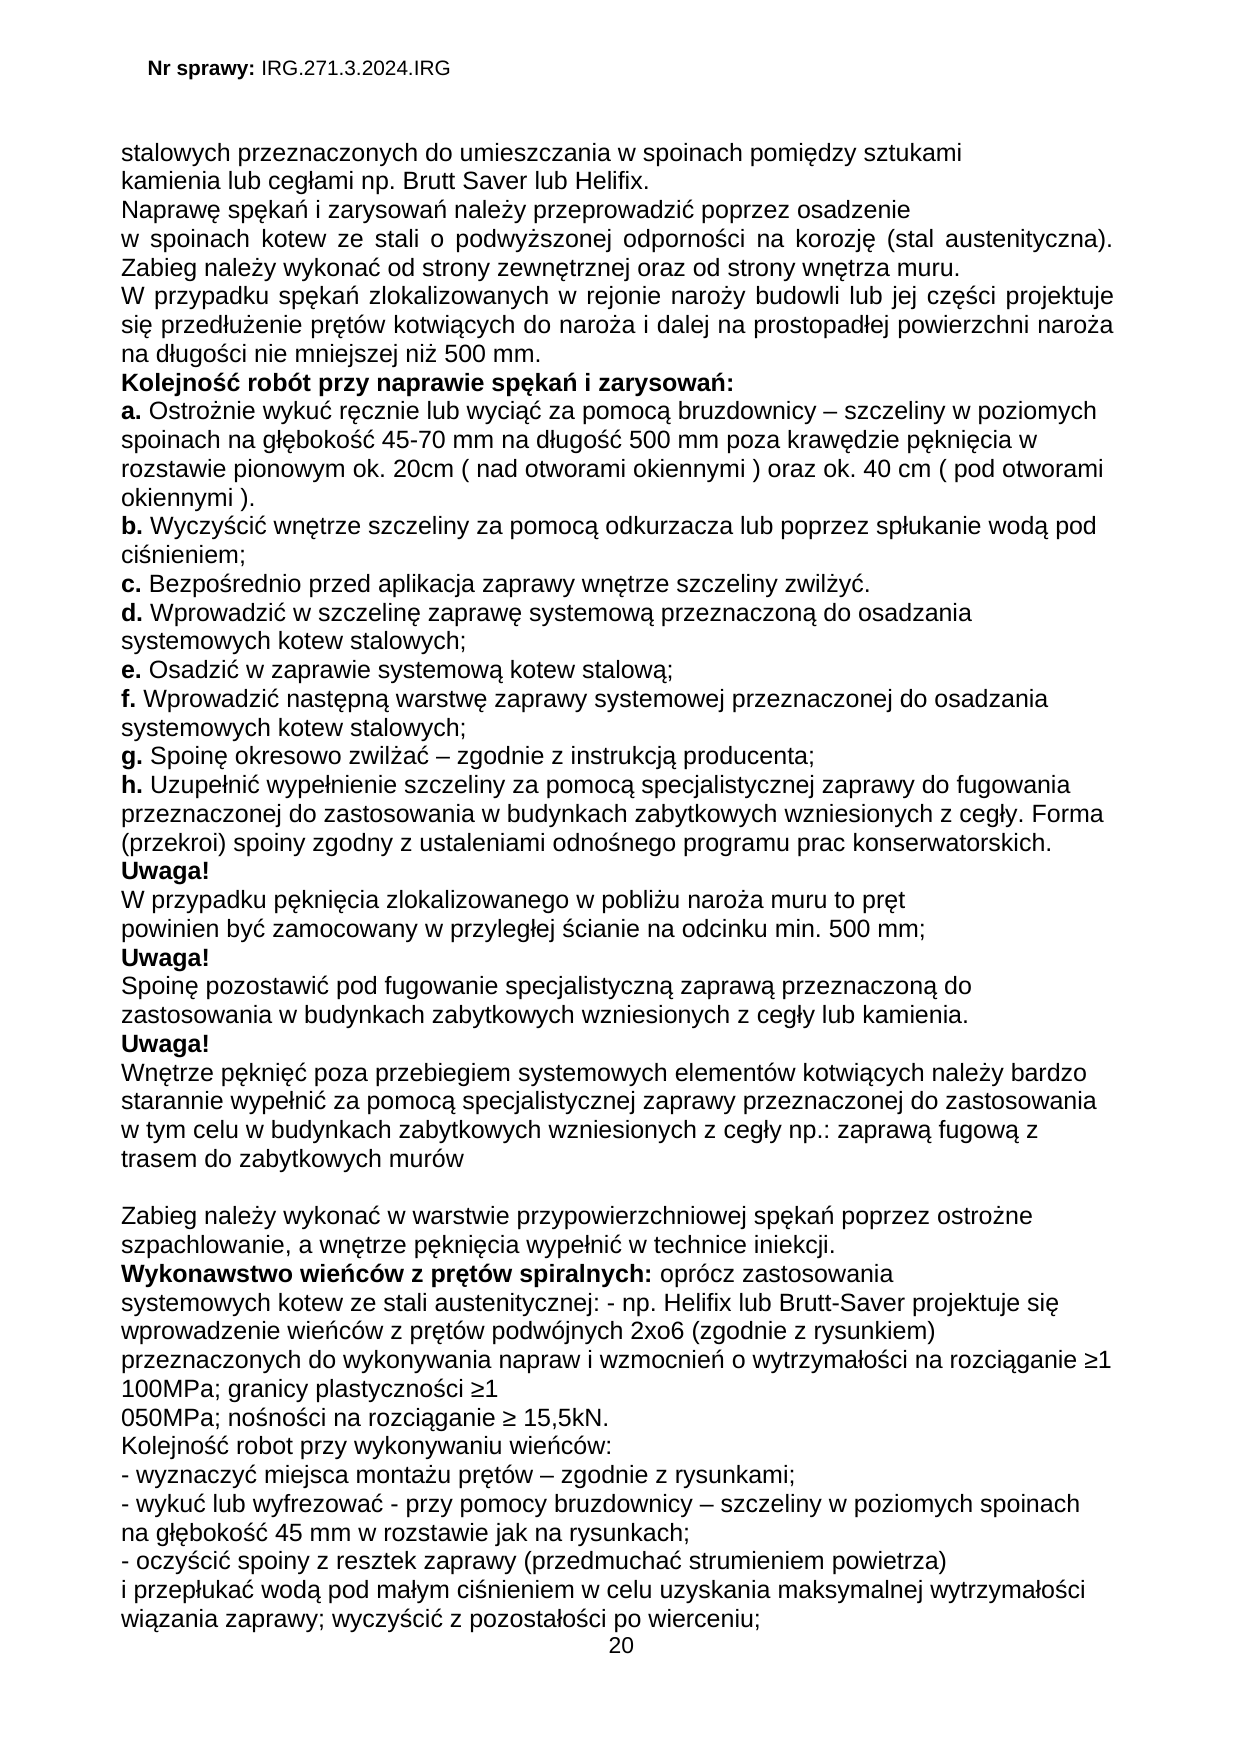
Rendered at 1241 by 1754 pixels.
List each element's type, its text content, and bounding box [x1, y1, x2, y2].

text f. Wprowadzić następną warstwę zaprawy systemowej przeznaczonej do osadzania systemowych kotew stalowych; [121, 684, 1115, 741]
text w spoinach kotew ze stali o podwyższonej odporności na korozję (stal austenityczna). Zabieg należy wykonać od strony zewnętrznej oraz od strony wnętrza muru. [121, 224, 1115, 281]
text Zabieg należy wykonać w warstwie przypowierzchniowej spękań poprzez ostrożne szpachlowanie, a wnętrze pęknięcia wypełnić w technice iniekcji. [121, 1201, 1115, 1259]
text g. Spoinę okresowo zwilżać – zgodnie z instrukcją producenta; [121, 741, 1115, 770]
text Kolejność robot przy wykonywaniu wieńców: [121, 1431, 1115, 1460]
text powinien być zamocowany w przyległej ścianie na odcinku min. 500 mm; [121, 914, 1115, 942]
text Uwaga! [121, 1029, 1115, 1057]
text - wykuć lub wyfrezować - przy pomocy bruzdownicy – szczeliny w poziomych spoinach na głębokość 45 mm w rozstawie jak na rysunkach; [121, 1489, 1115, 1546]
text Wnętrze pęknięć poza przebiegiem systemowych elementów kotwiących należy bardzo starannie wypełnić za pomocą specjalistycznej zaprawy przeznaczonej do zastosowania w tym celu w budynkach zabytkowych wzniesionych z cegły np.: zaprawą fugową z trasem do zabytkowych murów [121, 1057, 1115, 1172]
text Wykonawstwo wieńców z prętów spiralnych: oprócz zastosowania [121, 1259, 1115, 1287]
text d. Wprowadzić w szczelinę zaprawę systemową przeznaczoną do osadzania systemowych kotew stalowych; [121, 597, 1115, 655]
text a. Ostrożnie wykuć ręcznie lub wyciąć za pomocą bruzdownicy – szczeliny w poziomych spoinach na głębokość 45-70 mm na długość 500 mm poza krawędzie pęknięcia w rozstawie pionowym ok. 20cm ( nad otworami okiennymi ) oraz ok. 40 cm ( pod otworami okiennymi ). [121, 396, 1115, 511]
text i przepłukać wodą pod małym ciśnieniem w celu uzyskania maksymalnej wytrzymałości wiązania zaprawy; wyczyścić z pozostałości po wierceniu; [121, 1575, 1115, 1632]
text kamienia lub cegłami np. Brutt Saver lub Helifix. [121, 166, 1115, 195]
text W przypadku spękań zlokalizowanych w rejonie naroży budowli lub jej części projektuje się przedłużenie prętów kotwiących do naroża i dalej na prostopadłej powierzchni naroża na długości nie mniejszej niż 500 mm. [121, 281, 1115, 367]
text b. Wyczyścić wnętrze szczeliny za pomocą odkurzacza lub poprzez spłukanie wodą pod ciśnieniem; [121, 511, 1115, 569]
text Uwaga! [121, 942, 1115, 971]
text systemowych kotew ze stali austenitycznej: - np. Helifix lub Brutt-Saver projektuje się wprowadzenie wieńców z prętów podwójnych 2xo6 (zgodnie z rysunkiem) przeznaczonych do wykonywania napraw i wzmocnień o wytrzymałości na rozciąganie ≥1 100MPa; granicy plastyczności ≥1 [121, 1287, 1115, 1402]
text Spoinę pozostawić pod fugowanie specjalistyczną zaprawą przeznaczoną do [121, 971, 1115, 1000]
text h. Uzupełnić wypełnienie szczeliny za pomocą specjalistycznej zaprawy do fugowania przeznaczonej do zastosowania w budynkach zabytkowych wzniesionych z cegły. Forma (przekroi) spoiny zgodny z ustaleniami odnośnego programu prac konserwatorskich. [121, 770, 1115, 856]
text Uwaga! [121, 856, 1115, 885]
text zastosowania w budynkach zabytkowych wzniesionych z cegły lub kamienia. [121, 1000, 1115, 1029]
text stalowych przeznaczonych do umieszczania w spoinach pomiędzy sztukami [121, 137, 1115, 166]
text - oczyścić spoiny z resztek zaprawy (przedmuchać strumieniem powietrza) [121, 1546, 1115, 1575]
text - wyznaczyć miejsca montażu prętów – zgodnie z rysunkami; [121, 1460, 1115, 1489]
text W przypadku pęknięcia zlokalizowanego w pobliżu naroża muru to pręt [121, 885, 1115, 914]
text Naprawę spękań i zarysowań należy przeprowadzić poprzez osadzenie [121, 195, 1115, 224]
text 050MPa; nośności na rozciąganie ≥ 15,5kN. [121, 1402, 1115, 1431]
text e. Osadzić w zaprawie systemową kotew stalową; [121, 655, 1115, 684]
text c. Bezpośrednio przed aplikacja zaprawy wnętrze szczeliny zwilżyć. [121, 569, 1115, 597]
text Kolejność robót przy naprawie spękań i zarysowań: [121, 367, 1115, 396]
